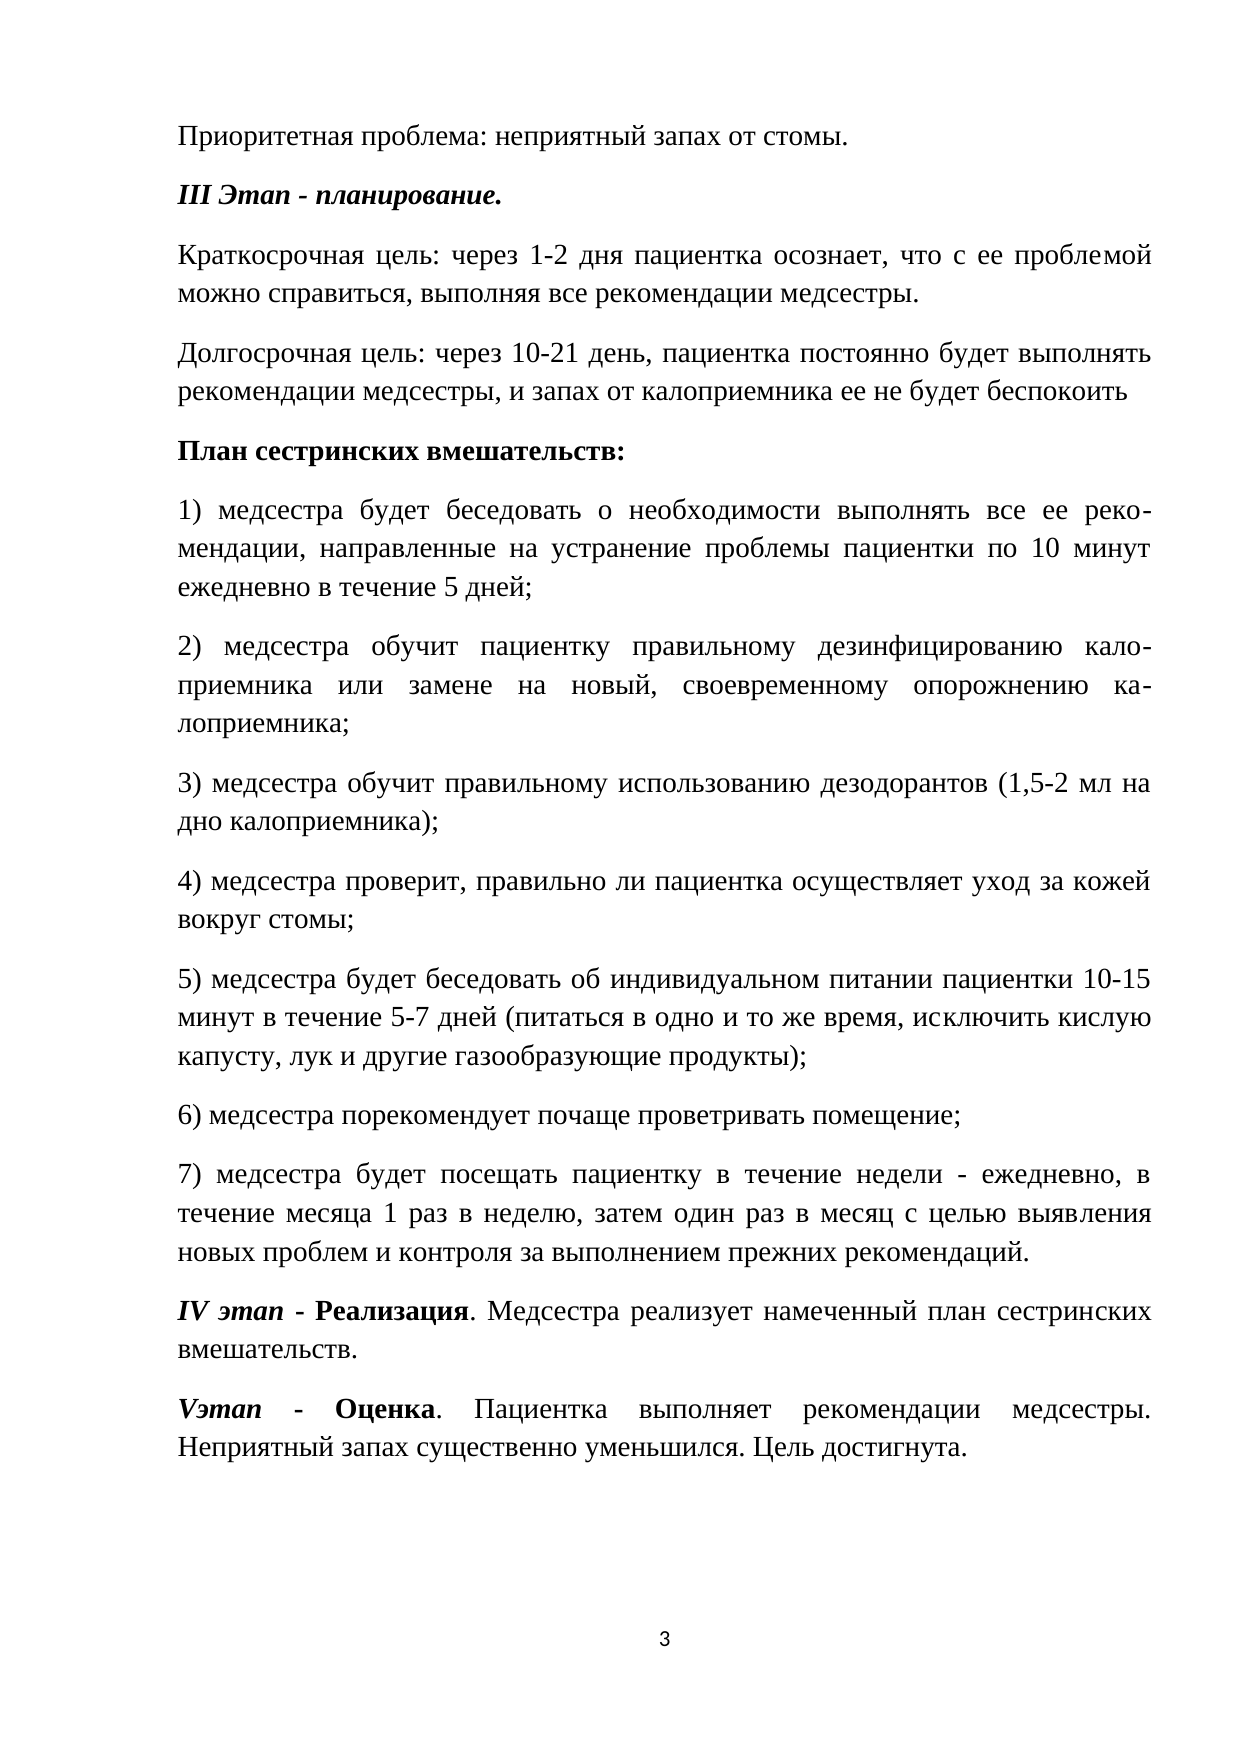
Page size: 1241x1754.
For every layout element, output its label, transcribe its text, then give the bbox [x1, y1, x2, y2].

text 4) медсестра проверит, правильно ли пациентка осуществляет уход за кожей вокруг стомы; [177, 863, 1152, 935]
text План сестринских вмешательств: [177, 433, 1152, 466]
text 5) медсестра будет беседовать об индивидуальном питании пациентки 10-15 минут в течение 5-7 дней (питаться в одно и то же время, исключить кислую капусту, лук и другие газообразующие продукты); [177, 961, 1152, 1071]
text 6) медсестра порекомендует почаще проветривать помещение; [177, 1097, 1152, 1131]
text Долгосрочная цель: через 10-21 день, пациентка постоянно будет выполнять рекомендации медсестры, и запах от калоприемника ее не будет беспокоить [177, 335, 1152, 407]
text 7) медсестра будет посещать пациентку в течение недели - ежедневно, в течение месяца 1 раз в неделю, затем один раз в месяц с целью выявления новых проблем и контроля за выполнением прежних рекомендаций. [177, 1157, 1152, 1267]
text Краткосрочная цель: через 1-2 дня пациентка осознает, что с ее проблемой можно справиться, выполняя все рекомендации медсестры. [177, 237, 1152, 309]
text 1) медсестра будет беседовать о необходимости выполнять все ее рекомендации, направленные на устранение проблемы пациентки по 10 минут ежедневно в течение 5 дней; [177, 492, 1152, 603]
text 3) медсестра обучит правильному использованию дезодорантов (1,5-2 мл на дно калоприемника); [177, 765, 1152, 837]
text III Этап - планирование. [177, 177, 1152, 211]
text IV этап - Реализация. Медсестра реализует намеченный план сестринских вмешательств. [177, 1293, 1152, 1365]
text Приоритетная проблема: неприятный запах от стомы. [177, 118, 1152, 152]
text 2) медсестра обучит пациентку правильному дезинфицированию калоприемника или замене на новый, своевременному опорожнению калоприемника; [177, 628, 1152, 739]
text Vэтап - Оценка. Пациентка выполняет рекомендации медсестры. Неприятный запах существенно уменьшился. Цель достигнута. [177, 1391, 1152, 1463]
